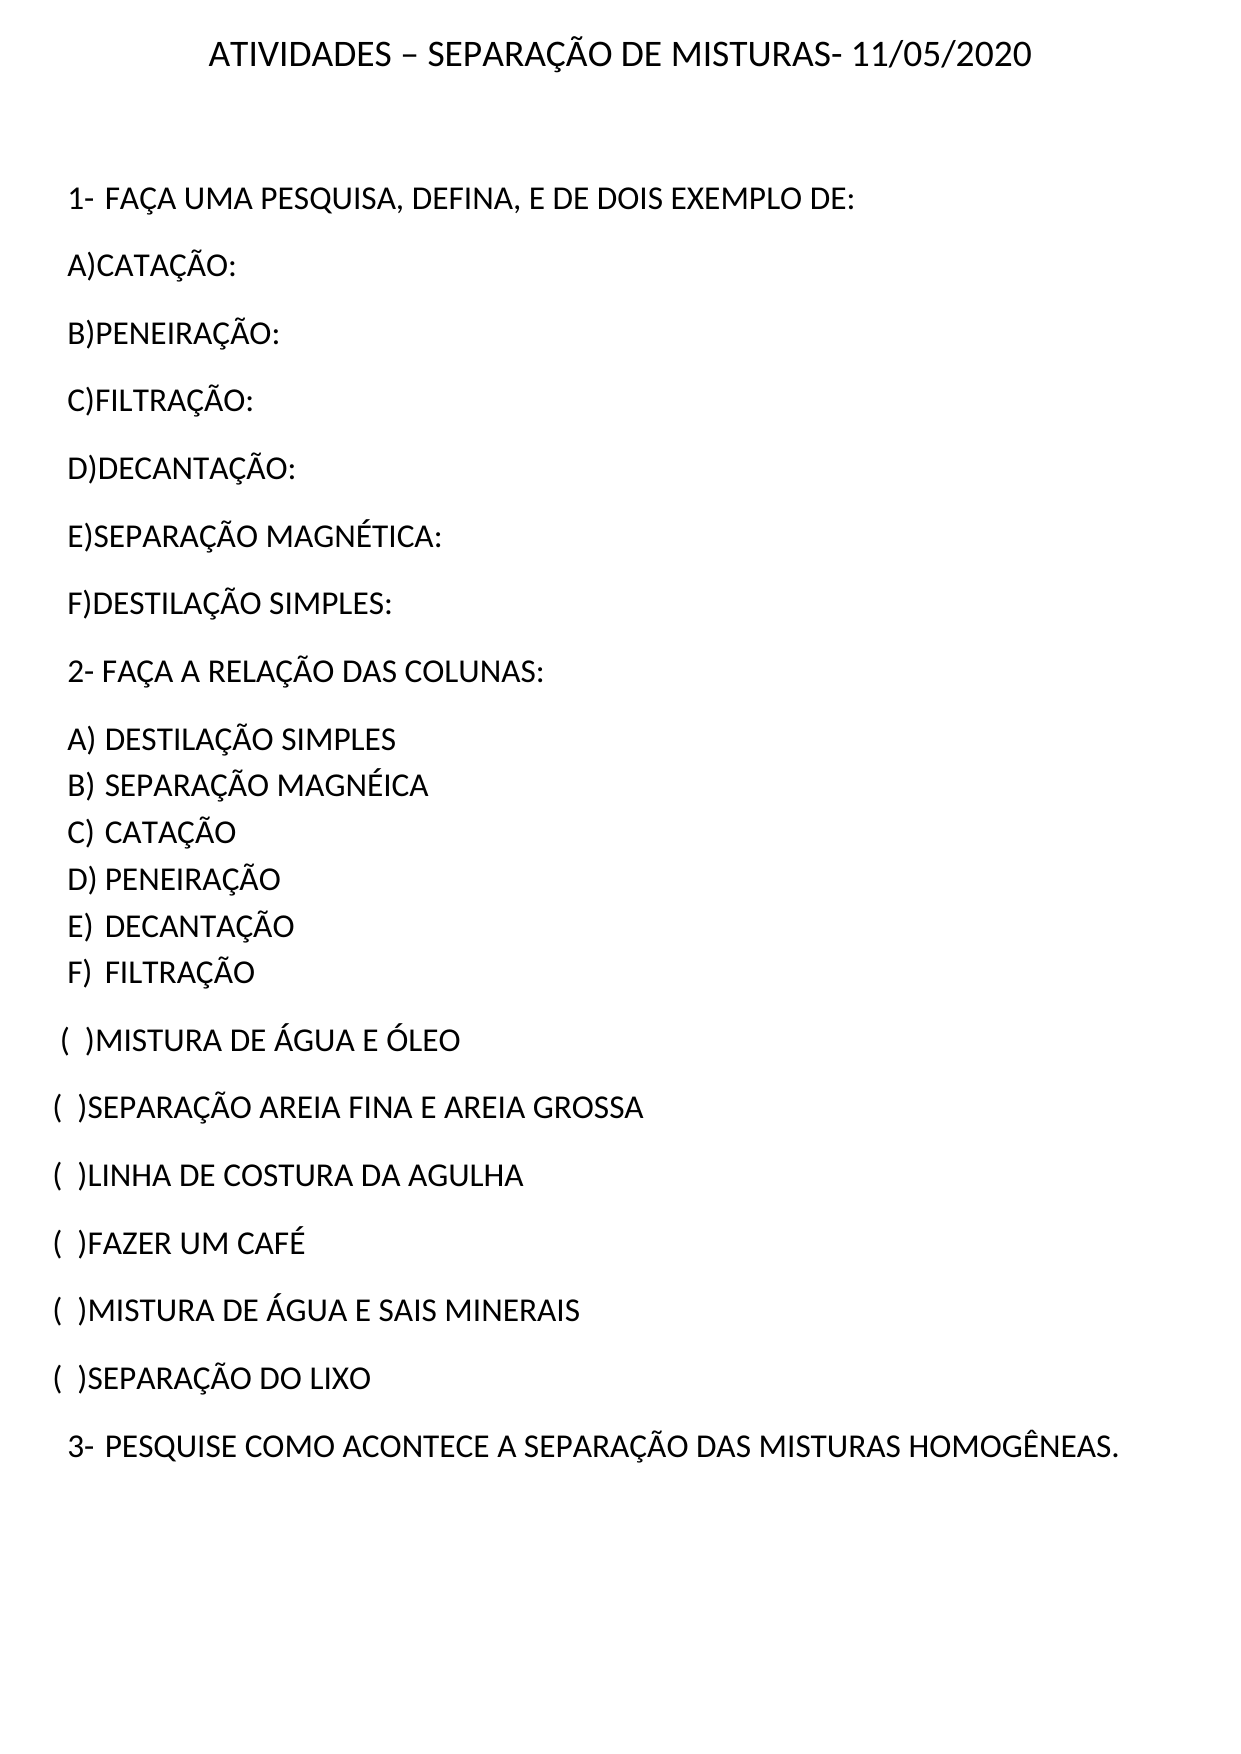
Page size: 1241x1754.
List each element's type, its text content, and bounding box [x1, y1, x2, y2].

text ( )LINHA DE COSTURA DA AGULHA [29, 1154, 1211, 1195]
text ( )SEPARAÇÃO AREIA FINA E AREIA GROSSA [29, 1087, 1211, 1127]
text ( )MISTURA DE ÁGUA E SAIS MINERAIS [29, 1289, 1211, 1330]
list FAÇA UMA PESQUISA, DEFINA, E DE DOIS EXEMPLO DE: [67, 177, 1211, 217]
list PENEIRAÇÃO [67, 858, 1211, 898]
list DECANTAÇÃO [67, 904, 1211, 945]
text C)FILTRAÇÃO: [67, 379, 1211, 420]
text ( )MISTURA DE ÁGUA E ÓLEO [29, 1019, 1211, 1060]
list DESTILAÇÃO SIMPLES [67, 717, 1211, 758]
text E)SEPARAÇÃO MAGNÉTICA: [67, 515, 1211, 555]
text B)PENEIRAÇÃO: [67, 312, 1211, 353]
text D)DECANTAÇÃO: [67, 447, 1211, 488]
text ( )FAZER UM CAFÉ [29, 1222, 1211, 1262]
text ( )SEPARAÇÃO DO LIXO [29, 1357, 1211, 1398]
list PESQUISE COMO ACONTECE A SEPARAÇÃO DAS MISTURAS HOMOGÊNEAS. [67, 1424, 1211, 1465]
list CATAÇÃO [67, 811, 1211, 852]
list SEPARAÇÃO MAGNÉICA [67, 764, 1211, 805]
list FILTRAÇÃO [67, 951, 1211, 992]
text F)DESTILAÇÃO SIMPLES: [67, 582, 1211, 623]
text A)CATAÇÃO: [67, 244, 1211, 285]
text ATIVIDADES – SEPARAÇÃO DE MISTURAS- 11/05/2020 [29, 29, 1211, 75]
text 2- FAÇA A RELAÇÃO DAS COLUNAS: [67, 650, 1211, 691]
